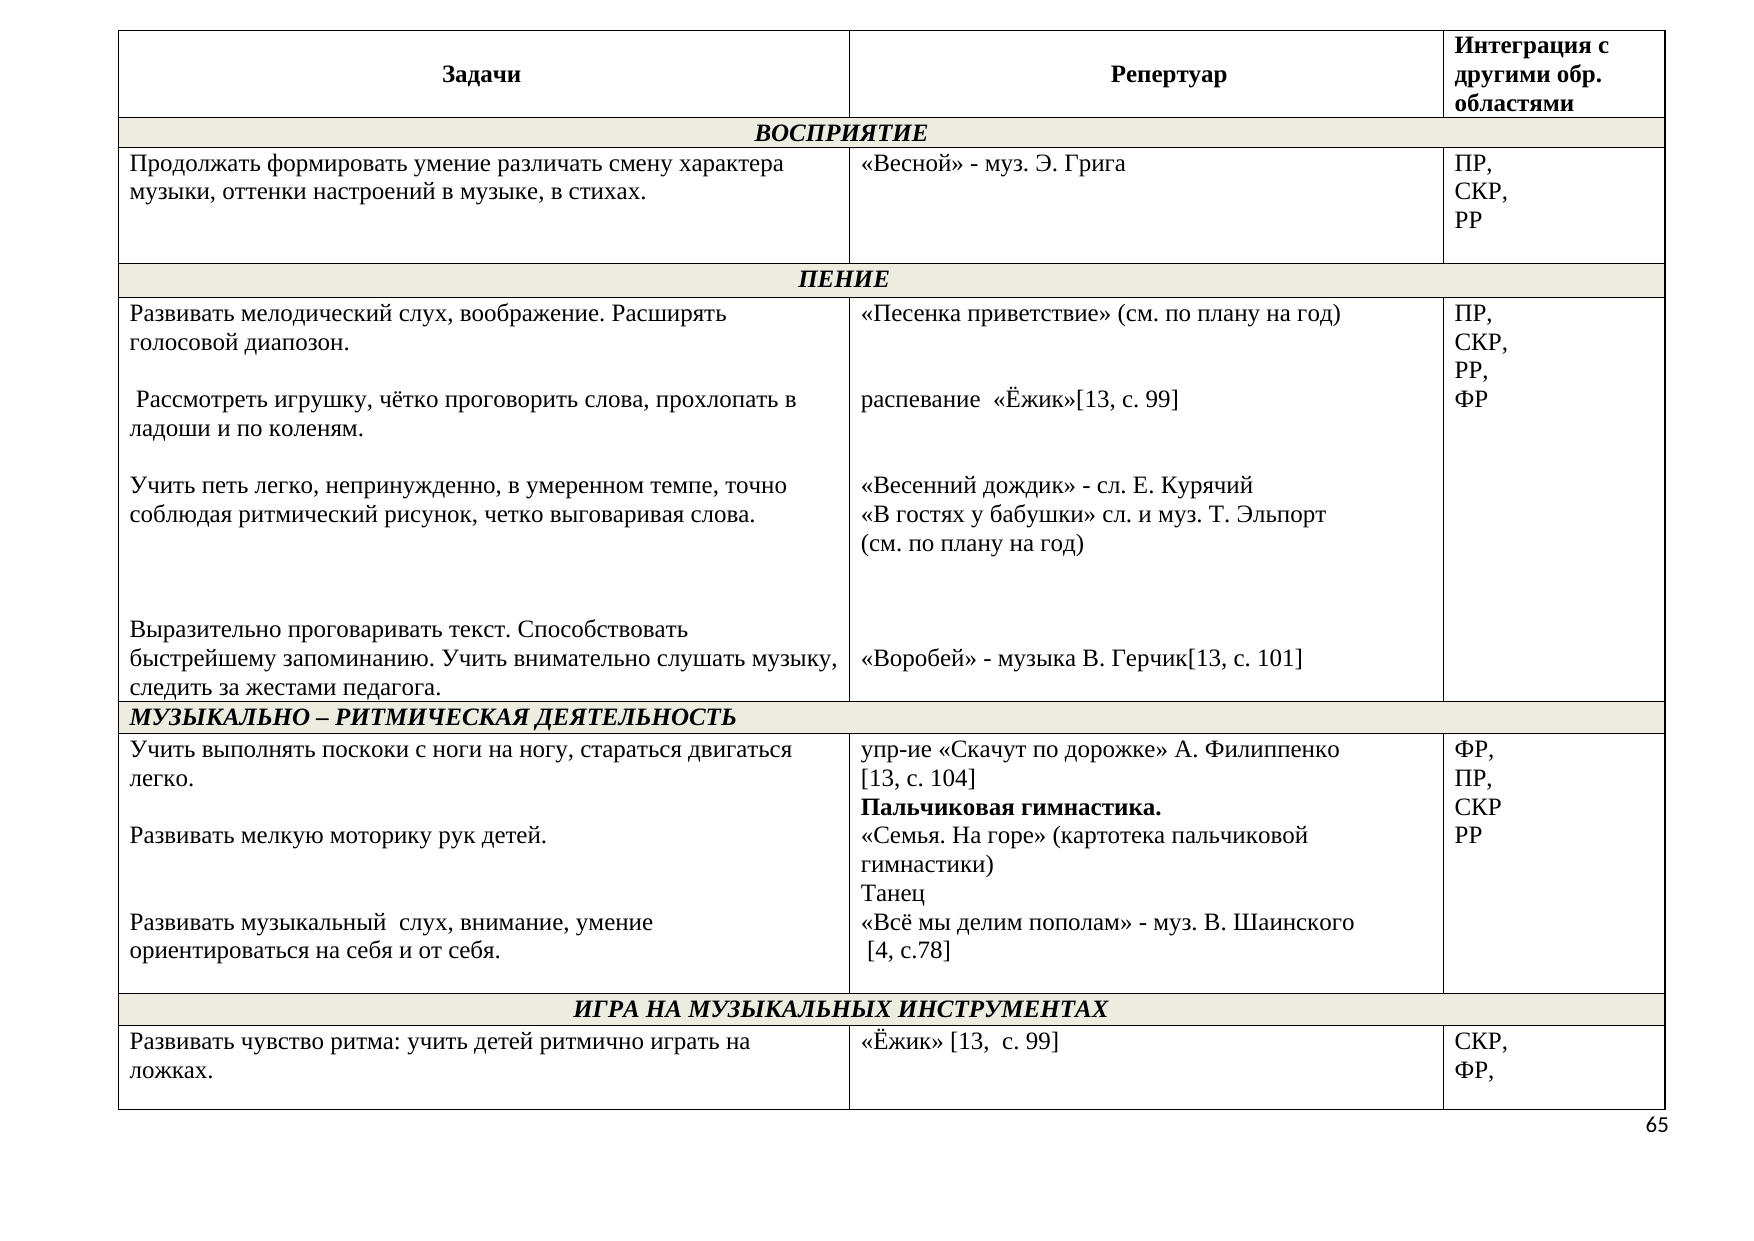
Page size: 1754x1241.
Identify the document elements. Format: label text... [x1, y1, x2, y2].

table_cell ПР, СКР, РР [1444, 148, 1664, 263]
table_cell упр-ие «Скачут по дорожке» А. Филиппенко [13, с. 104] Пальчиковая гимнастика. «Семья. На горе» (картотека пальчиковой гимнастики) Танец «Всё мы делим пополам» - муз. В. Шаинского [4, с.78] [850, 734, 1443, 993]
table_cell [119, 1026, 849, 1109]
table_cell Задачи [119, 31, 849, 117]
table_cell Интеграция с другими обр. областями [1444, 31, 1664, 117]
table_cell Репертуар [850, 31, 1443, 117]
table_cell «Песенка приветствие» (см. по плану на год) распевание «Ёжик»[13, с. 99] «Весенний дождик» - сл. Е. Курячий «В гостях у бабушки» сл. и муз. Т. Эльпорт (см. по плану на год) «Воробей» - музыка В. Герчик[13, с. 101] [850, 298, 1443, 701]
table_cell СКР, ФР, ПР РР [1444, 1026, 1664, 1109]
table_cell Учить выполнять поскоки с ноги на ногу, стараться двигаться легко. Развивать мелкую моторику рук детей. Развивать музыкальный слух, внимание, умение ориентироваться на себя и от себя. [119, 734, 849, 993]
table_cell ВОСПРИЯТИЕ [119, 118, 1664, 147]
table_cell МУЗЫКАЛЬНО – РИТМИЧЕСКАЯ ДЕЯТЕЛЬНОСТЬ [119, 702, 1664, 733]
table_cell ИГРА НА МУЗЫКАЛЬНЫХ ИНСТРУМЕНТАХ [119, 994, 1664, 1025]
table_cell «Весной» - муз. Э. Грига [850, 148, 1443, 263]
table_cell Развивать мелодический слух, воображение. Расширять голосовой диапозон. Рассмотреть игрушку, чётко проговорить слова, прохлопать в ладоши и по коленям. Учить петь легко, непринужденно, в умеренном темпе, точно соблюдая ритмический рисунок, четко выговаривая слова. Выразительно проговаривать текст. Способствовать быстрейшему запоминанию. Учить внимательно слушать музыку, следить за жестами педагога. [119, 298, 849, 701]
table_cell ПЕНИЕ [119, 264, 1664, 297]
table_cell Продолжать формировать умение различать смену характера музыки, оттенки настроений в музыке, в стихах. [119, 148, 849, 263]
table_cell «Ёжик» [13, с. 99] [850, 1026, 1443, 1109]
table_cell ФР, ПР, СКР РР [1444, 734, 1664, 993]
table_cell ПР, СКР, РР, ФР [1444, 298, 1664, 701]
